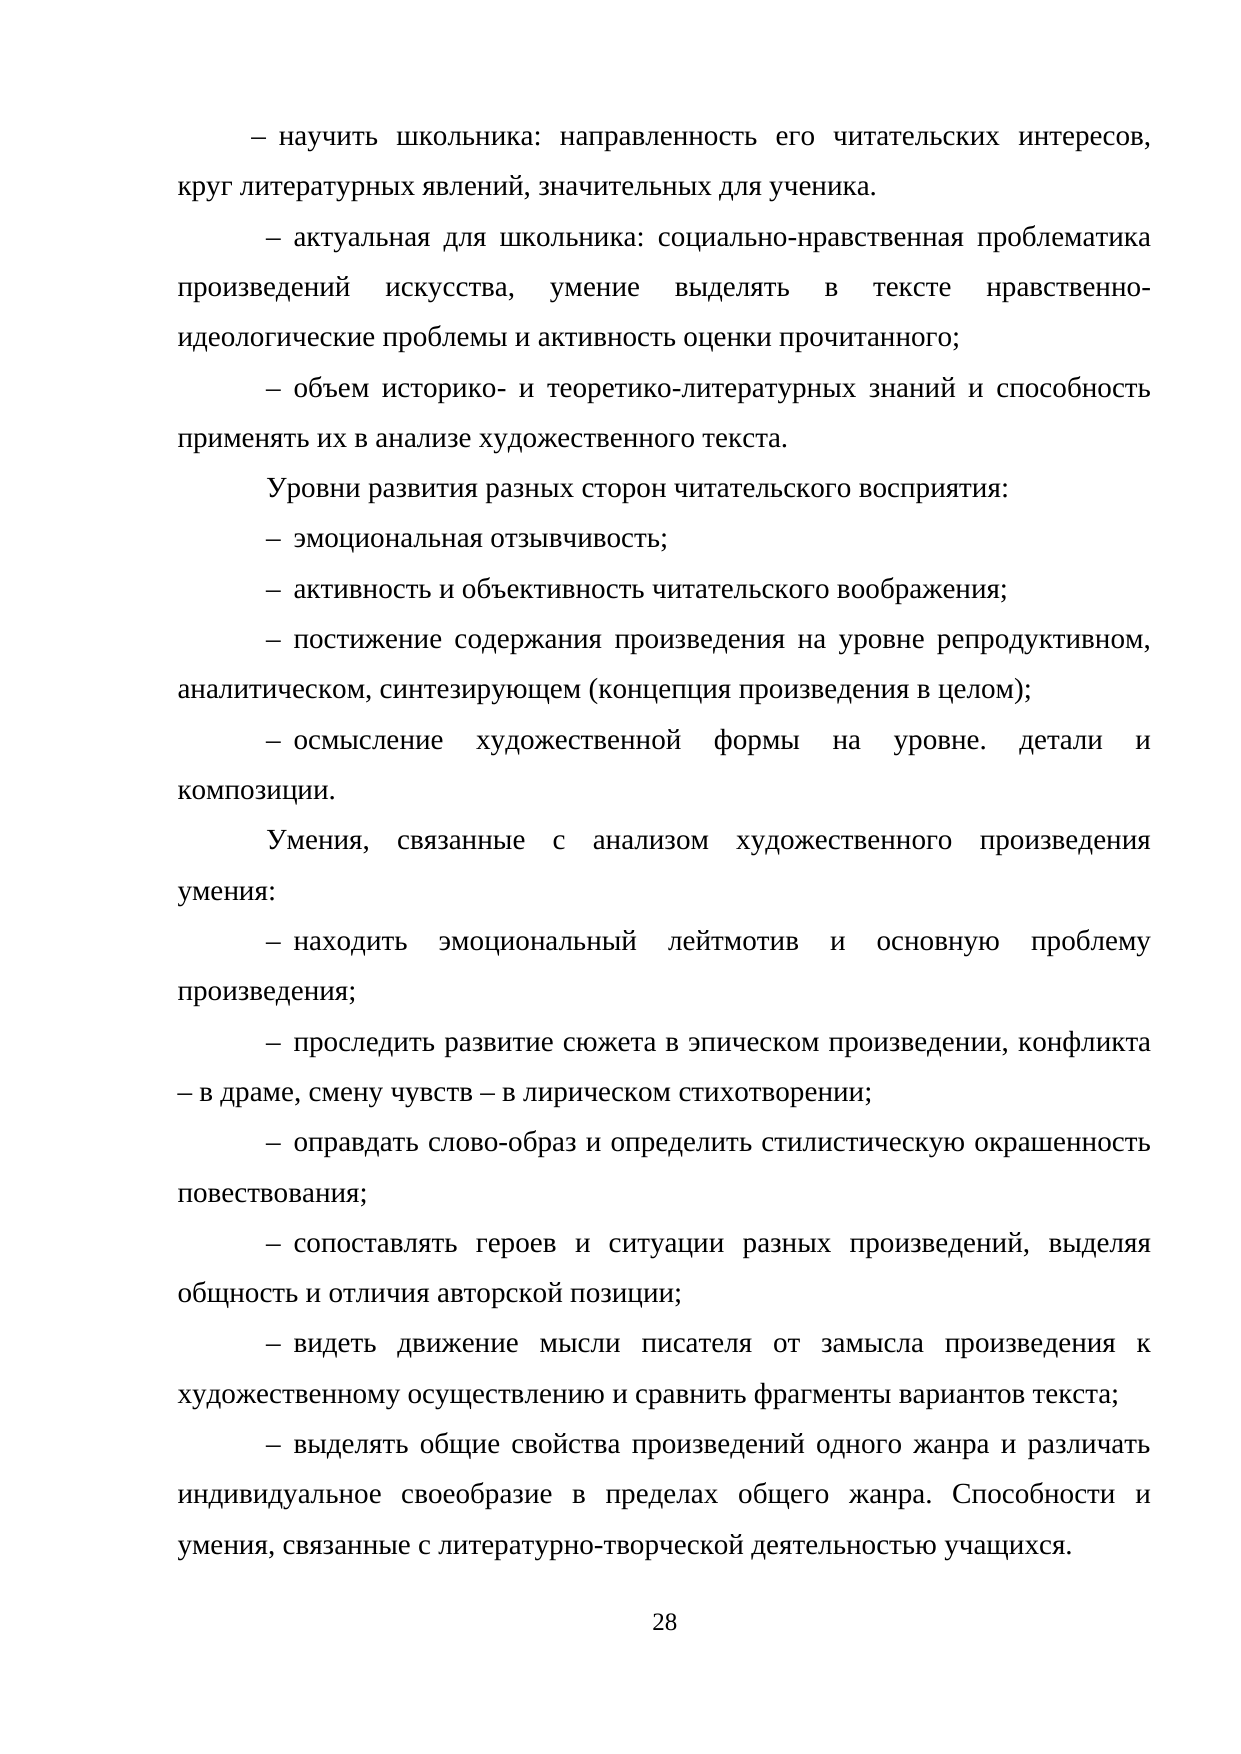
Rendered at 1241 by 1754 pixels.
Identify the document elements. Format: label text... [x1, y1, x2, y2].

text –авидеть движение мысли писателя от замысла произведения к художественному осуществлению и сравнить фрагменты вариантов текста; [177, 1326, 1152, 1409]
text –аоправдать слово-образ и определить стилистическую окрашенность повествования; [177, 1124, 1152, 1208]
text –аактивность и объективность читательского воображения; [177, 571, 1152, 604]
text –асопоставлять героев и ситуации разных произведений, выделяя общность и отличия авторской позиции; [177, 1225, 1152, 1309]
text Уровни развития разных сторон читательского восприятия: [177, 470, 1152, 504]
text –аобъем историко- и теоретико-литературных знаний и способность применять их в анализе художественного текста. [177, 370, 1152, 453]
text –анаучить школьника: направленность его читательских интересов, круг литературных явлений, значительных для ученика. [177, 118, 1152, 202]
text –анаходить эмоциональный лейтмотив и основную проблему произведения; [177, 923, 1152, 1007]
text –аэмоциональная отзывчивость; [177, 521, 1152, 554]
text –авыделять общие свойства произведений одного жанра и различать индивидуальное своеобразие в пределах общего жанра. Способности и умения, связанные с литературно-творческой деятельностью учащихся. [177, 1426, 1152, 1560]
text –апроследить развитие сюжета в эпическом произведении, конфликта – в драме, смену чувств – в лирическом стихотворении; [177, 1024, 1152, 1108]
text –аактуальная для школьника: социально-нравственная проблематика произведений искусства, умение выделять в тексте нравственно-идеологические проблемы и активность оценки прочитанного; [177, 219, 1152, 353]
text –аосмысление художественной формы на уровне. детали и композиции. [177, 722, 1152, 806]
text –апостижение содержания произведения на уровне репродуктивном, аналитическом, синтезирующем (концепция произведения в целом); [177, 621, 1152, 705]
text Умения, связанные с анализом художественного произведения умения: [177, 822, 1152, 906]
